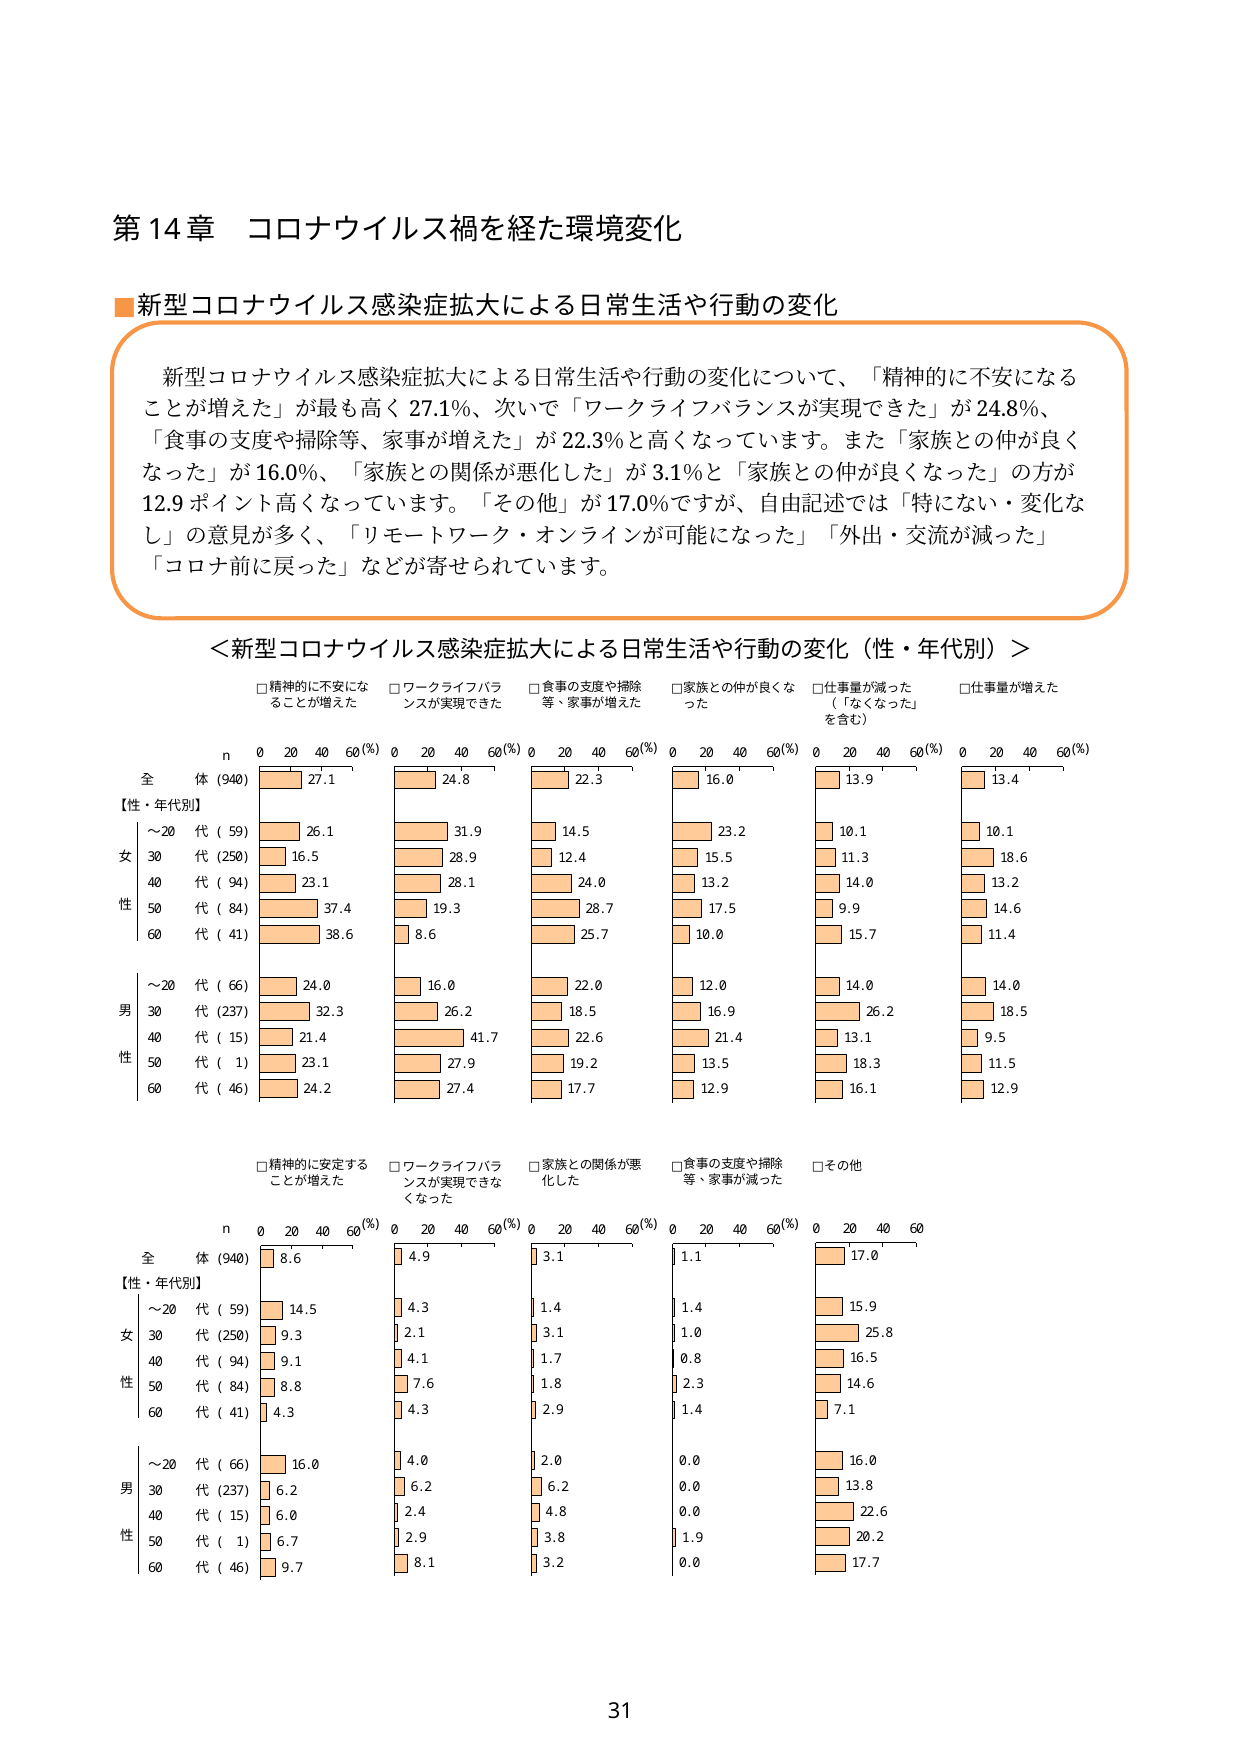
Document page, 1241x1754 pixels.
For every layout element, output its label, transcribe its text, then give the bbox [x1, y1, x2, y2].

subtitle ■新型コロナウイルス感染症拡大による日常生活や行動の変化 [112, 284, 1128, 323]
text ＜新型コロナウイルス感染症拡大による日常生活や行動の変化（性・年代別）＞ [112, 628, 1128, 667]
subtitle 第14章 コロナウイルス禍を経た環境変化 [112, 189, 1128, 265]
